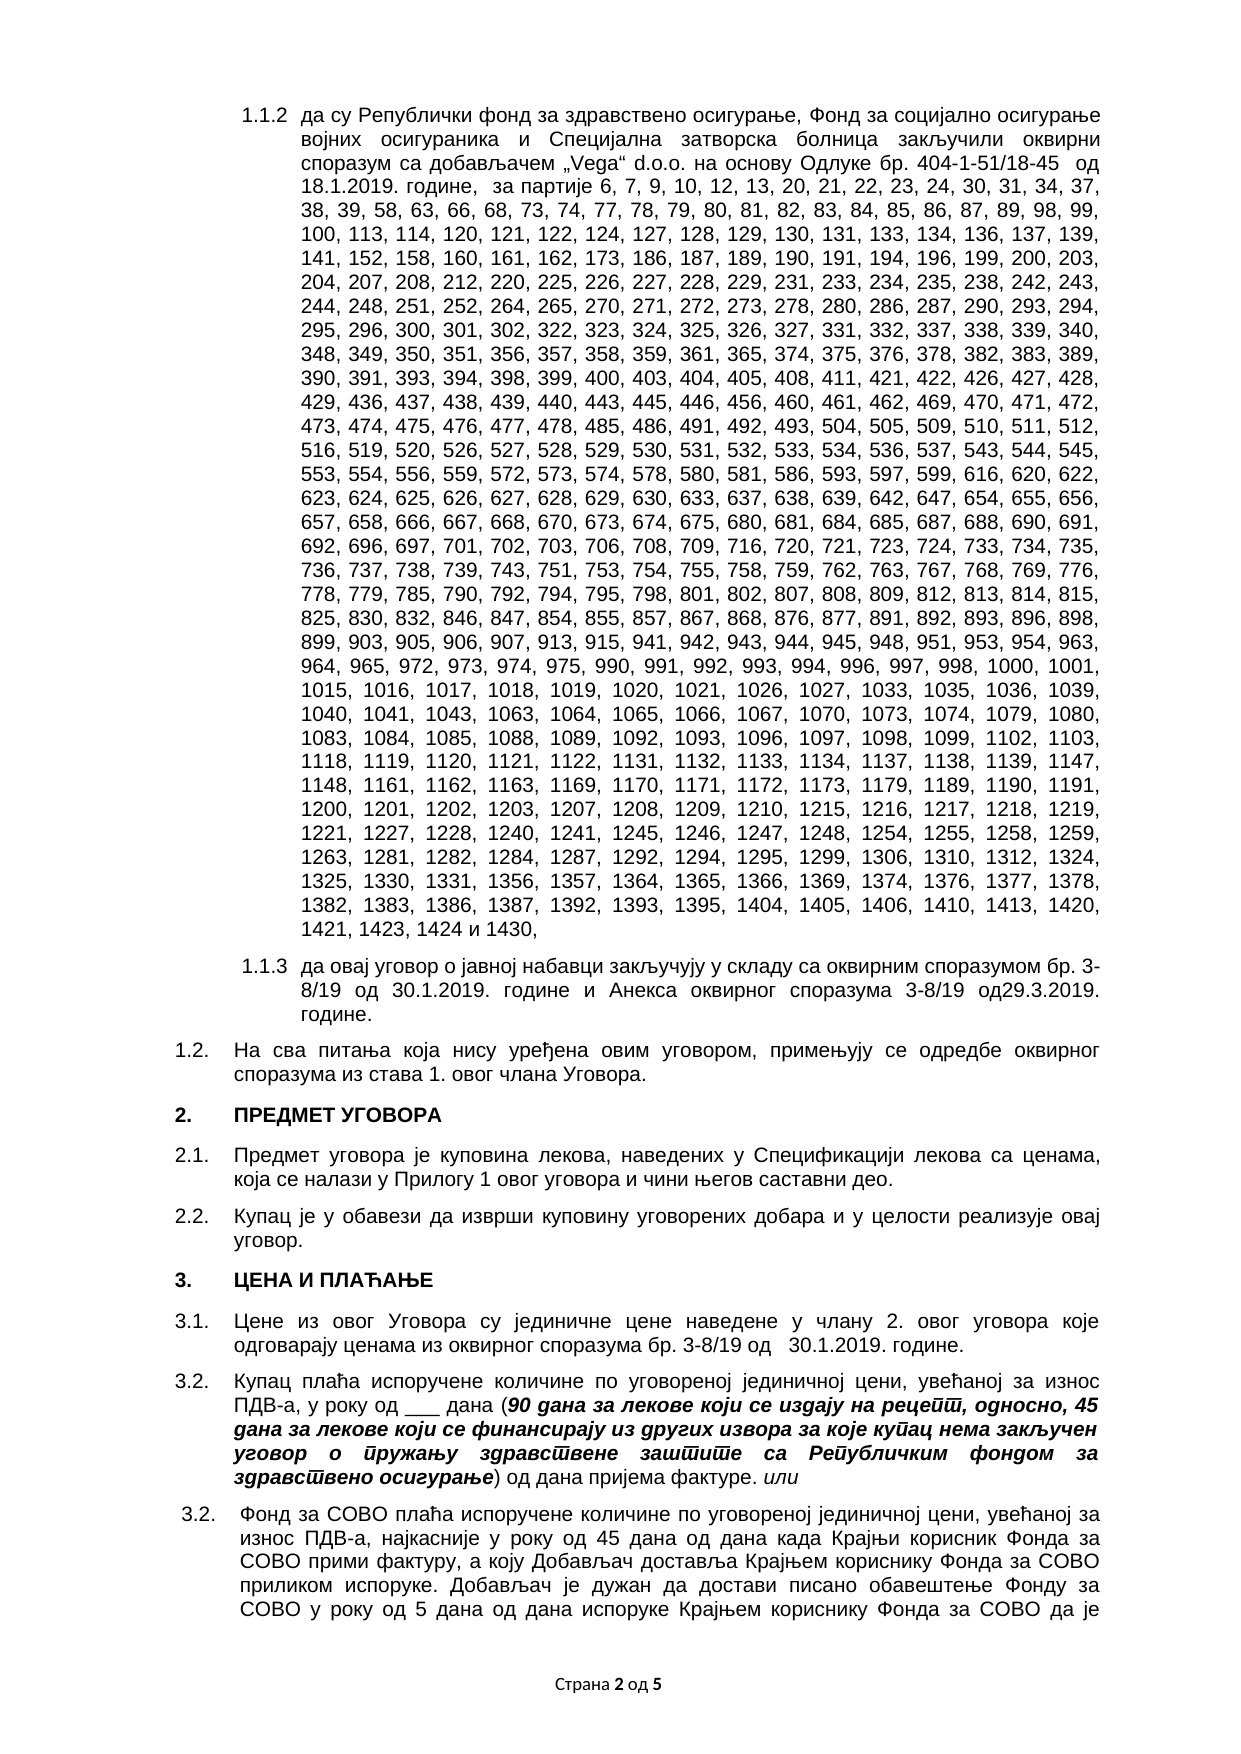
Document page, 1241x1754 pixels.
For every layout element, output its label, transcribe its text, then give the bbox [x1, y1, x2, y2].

list ЦЕНА И ПЛАЋАЊЕ [174, 1268, 1101, 1292]
list Предмет уговора је куповина лекова, наведених у Спецификацији лекова са ценама, која се налази у Прилогу 1 овог уговора и чини његов саставни део. [174, 1143, 1101, 1191]
list На сва питања која нису уређена овим уговором, примењују се одредбе оквирног споразума из става 1. овог члана Уговора. [174, 1038, 1101, 1086]
list ПРЕДМЕТ УГОВОРА [174, 1102, 1101, 1126]
list Купац је у обавези да изврши куповину уговорених добара и у целости реализује овај уговор. [174, 1203, 1101, 1251]
list Купац плаћа испоручене количине по уговореној јединичној цени, увећаној за износ ПДВ-а, у року од ___ дана (90 дана за лекове који се издају на рецепт, односно, 45 дана за лекове који се финансирају из других извора за које купац нема закључен уговор о пружању здравствене заштите са Републичким фондом за здравствено осигурање) од дана пријема фактуре. или [174, 1369, 1101, 1489]
list Цене из овог Уговора су јединичне цене наведене у члану 2. овог уговора које одговарају ценама из оквирног споразума бр. 3-8/19 од 30.1.2019. године. [174, 1309, 1101, 1357]
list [181, 1501, 1101, 1621]
list да овај уговор о јавној набавци закључују у складу са оквирним споразумом бр. 3-8/19 од 30.1.2019. године и Анекса оквирног споразума 3-8/19 од29.3.2019. године. [241, 953, 1101, 1025]
list да су Републички фонд за здравствено осигурање, Фонд за социјално осигурање војних осигураника и Специјална затворска болница закључили оквирни споразум са добављачем „Vega“ d.o.o. на основу Одлуке бр. 404-1-51/18-45 од 18.1.2019. године, за партије 6, 7, 9, 10, 12, 13, 20, 21, 22, 23, 24, 30, 31, 34, 37, 38, 39, 58, 63, 66, 68, 73, 74, 77, 78, 79, 80, 81, 82, 83, 84, 85, 86, 87, 89, 98, 99, 100, 113, 114, 120, 121, 122, 124, 127, 128, 129, 130, 131, 133, 134, 136, 137, 139, 141, 152, 158, 160, 161, 162, 173, 186, 187, 189, 190, 191, 194, 196, 199, 200, 203, 204, 207, 208, 212, 220, 225, 226, 227, 228, 229, 231, 233, 234, 235, 238, 242, 243, 244, 248, 251, 252, 264, 265, 270, 271, 272, 273, 278, 280, 286, 287, 290, 293, 294, 295, 296, 300, 301, 302, 322, 323, 324, 325, 326, 327, 331, 332, 337, 338, 339, 340, 348, 349, 350, 351, 356, 357, 358, 359, 361, 365, 374, 375, 376, 378, 382, 383, 389, 390, 391, 393, 394, 398, 399, 400, 403, 404, 405, 408, 411, 421, 422, 426, 427, 428, 429, 436, 437, 438, 439, 440, 443, 445, 446, 456, 460, 461, 462, 469, 470, 471, 472, 473, 474, 475, 476, 477, 478, 485, 486, 491, 492, 493, 504, 505, 509, 510, 511, 512, 516, 519, 520, 526, 527, 528, 529, 530, 531, 532, 533, 534, 536, 537, 543, 544, 545, 553, 554, 556, 559, 572, 573, 574, 578, 580, 581, 586, 593, 597, 599, 616, 620, 622, 623, 624, 625, 626, 627, 628, 629, 630, 633, 637, 638, 639, 642, 647, 654, 655, 656, 657, 658, 666, 667, 668, 670, 673, 674, 675, 680, 681, 684, 685, 687, 688, 690, 691, 692, 696, 697, 701, 702, 703, 706, 708, 709, 716, 720, 721, 723, 724, 733, 734, 735, 736, 737, 738, 739, 743, 751, 753, 754, 755, 758, 759, 762, 763, 767, 768, 769, 776, 778, 779, 785, 790, 792, 794, 795, 798, 801, 802, 807, 808, 809, 812, 813, 814, 815, 825, 830, 832, 846, 847, 854, 855, 857, 867, 868, 876, 877, 891, 892, 893, 896, 898, 899, 903, 905, 906, 907, 913, 915, 941, 942, 943, 944, 945, 948, 951, 953, 954, 963, 964, 965, 972, 973, 974, 975, 990, 991, 992, 993, 994, 996, 997, 998, 1000, 1001, 1015, 1016, 1017, 1018, 1019, 1020, 1021, 1026, 1027, 1033, 1035, 1036, 1039, 1040, 1041, 1043, 1063, 1064, 1065, 1066, 1067, 1070, 1073, 1074, 1079, 1080, 1083, 1084, 1085, 1088, 1089, 1092, 1093, 1096, 1097, 1098, 1099, 1102, 1103, 1118, 1119, 1120, 1121, 1122, 1131, 1132, 1133, 1134, 1137, 1138, 1139, 1147, 1148, 1161, 1162, 1163, 1169, 1170, 1171, 1172, 1173, 1179, 1189, 1190, 1191, 1200, 1201, 1202, 1203, 1207, 1208, 1209, 1210, 1215, 1216, 1217, 1218, 1219, 1221, 1227, 1228, 1240, 1241, 1245, 1246, 1247, 1248, 1254, 1255, 1258, 1259, 1263, 1281, 1282, 1284, 1287, 1292, 1294, 1295, 1299, 1306, 1310, 1312, 1324, 1325, 1330, 1331, 1356, 1357, 1364, 1365, 1366, 1369, 1374, 1376, 1377, 1378, 1382, 1383, 1386, 1387, 1392, 1393, 1395, 1404, 1405, 1406, 1410, 1413, 1420, 1421, 1423, 1424 и 1430, [241, 102, 1101, 941]
